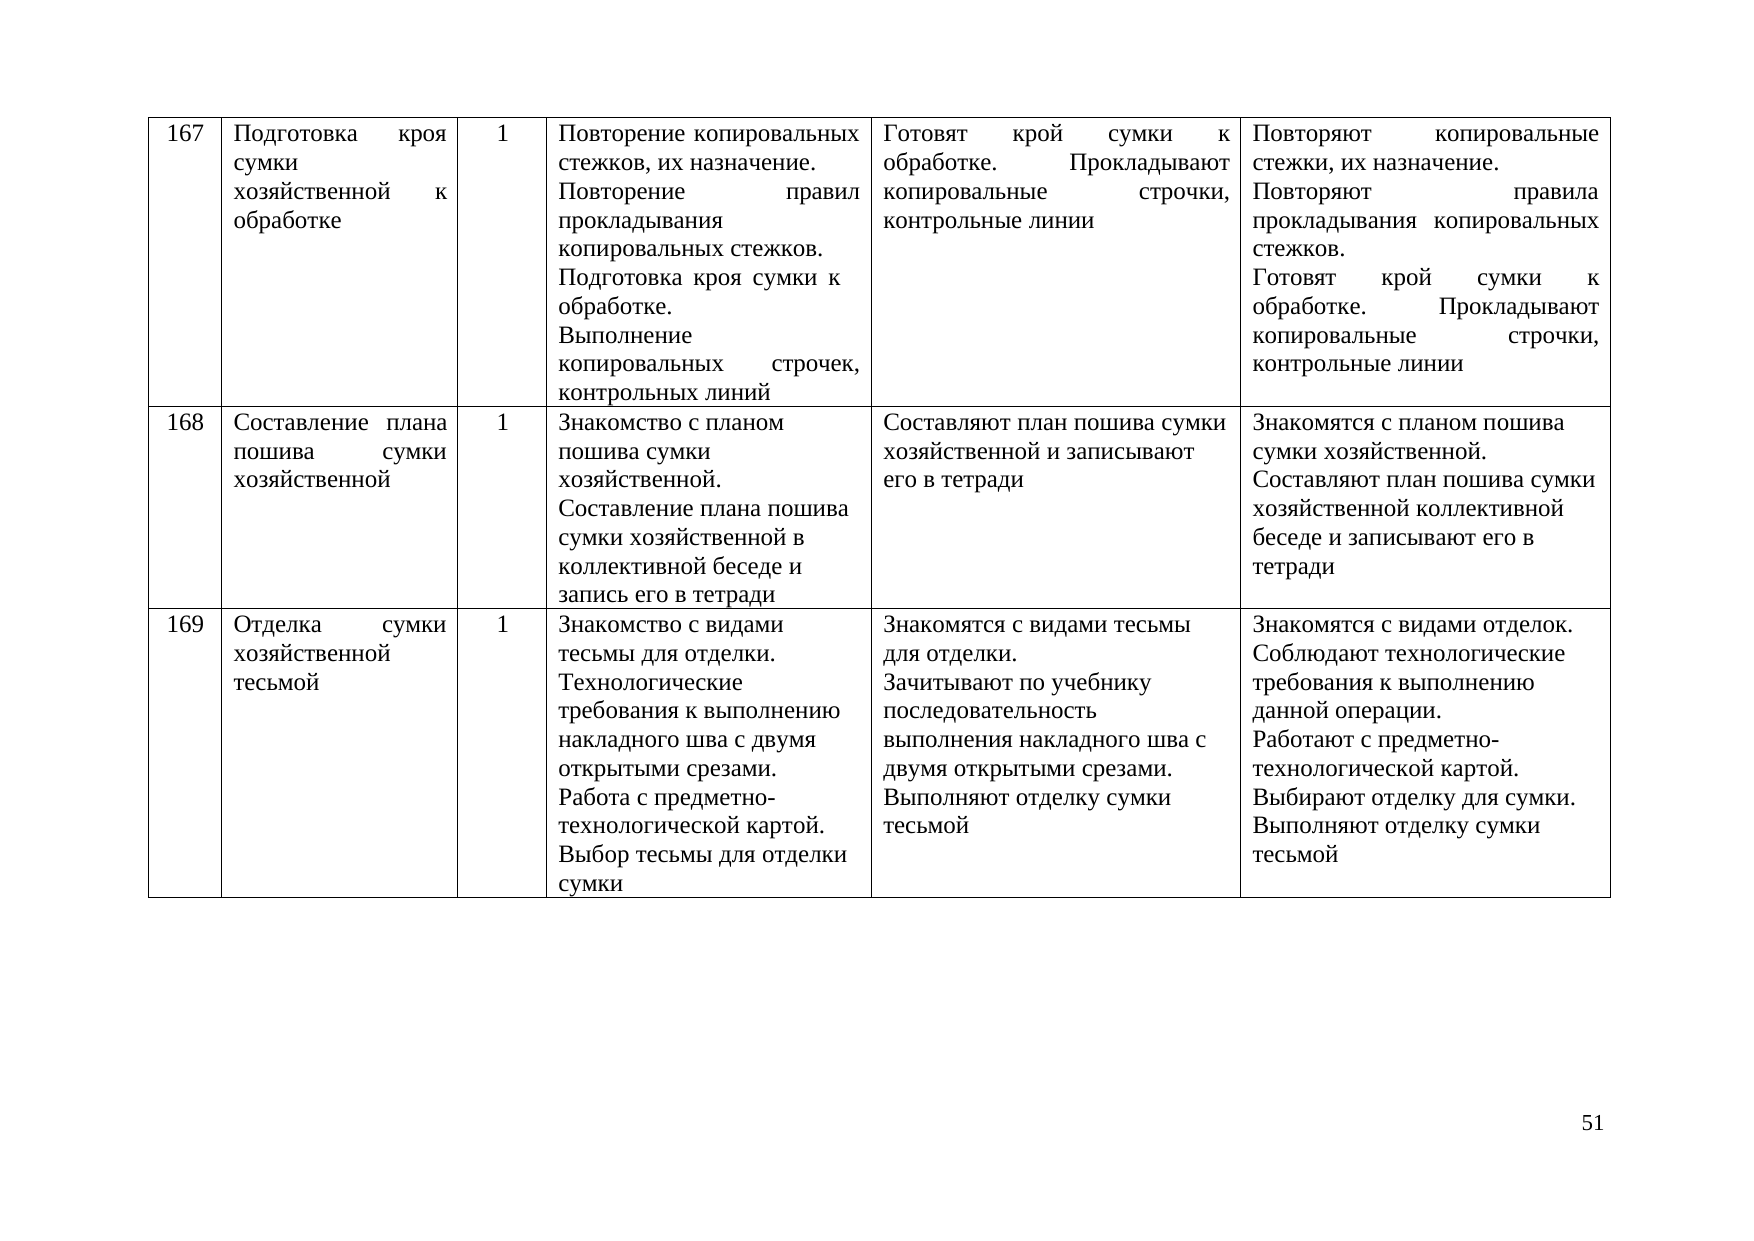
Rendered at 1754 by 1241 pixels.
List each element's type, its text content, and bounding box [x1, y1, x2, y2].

table_cell Знакомство с планом пошива сумки хозяйственной. Составление плана пошива сумки хозяйственной в коллективной беседе и запись его в тетради [547, 407, 871, 608]
table_cell 169 [149, 609, 221, 897]
table_cell Знакомятся с видами отделок. Соблюдают технологические требования к выполнению данной операции. Работают с предметно- технологической картой. Выбирают отделку для сумки. Выполняют отделку сумки тесьмой [1241, 609, 1610, 897]
table_cell Отделка сумки хозяйственной тесьмой [222, 609, 457, 897]
table_cell 1 [458, 407, 546, 608]
table_cell Знакомятся с видами тесьмы для отделки. Зачитывают по учебнику последовательность выполнения накладного шва с двумя открытыми срезами. Выполняют отделку сумки тесьмой [872, 609, 1240, 897]
table_header 167 [149, 118, 221, 406]
table_header Готовят крой сумки к обработке. Прокладывают копировальные строчки, контрольные линии [872, 118, 1240, 406]
table_cell Составление плана пошива сумки хозяйственной [222, 407, 457, 608]
table_header Повторение копировальных стежков, их назначение. Повторение правил прокладывания копировальных стежков. Подготовка кроя сумки к обработке. Выполнение копировальных строчек, контрольных линий [547, 118, 871, 406]
table_header Повторяют копировальные стежки, их назначение. Повторяют правила прокладывания копировальных стежков. Готовят крой сумки к обработке. Прокладывают копировальные строчки, контрольные линии [1241, 118, 1610, 406]
table_cell 168 [149, 407, 221, 608]
table_cell 1 [458, 609, 546, 897]
table_cell Знакомство с видами тесьмы для отделки. Технологические требования к выполнению накладного шва с двумя открытыми срезами. Работа с предметно- технологической картой. Выбор тесьмы для отделки сумки [547, 609, 871, 897]
table_header Подготовка кроя сумки хозяйственной к обработке [222, 118, 457, 406]
table_cell Знакомятся с планом пошива сумки хозяйственной. Составляют план пошива сумки хозяйственной коллективной беседе и записывают его в тетради [1241, 407, 1610, 608]
table_header 1 [458, 118, 546, 406]
table_cell Составляют план пошива сумки хозяйственной и записывают его в тетради [872, 407, 1240, 608]
